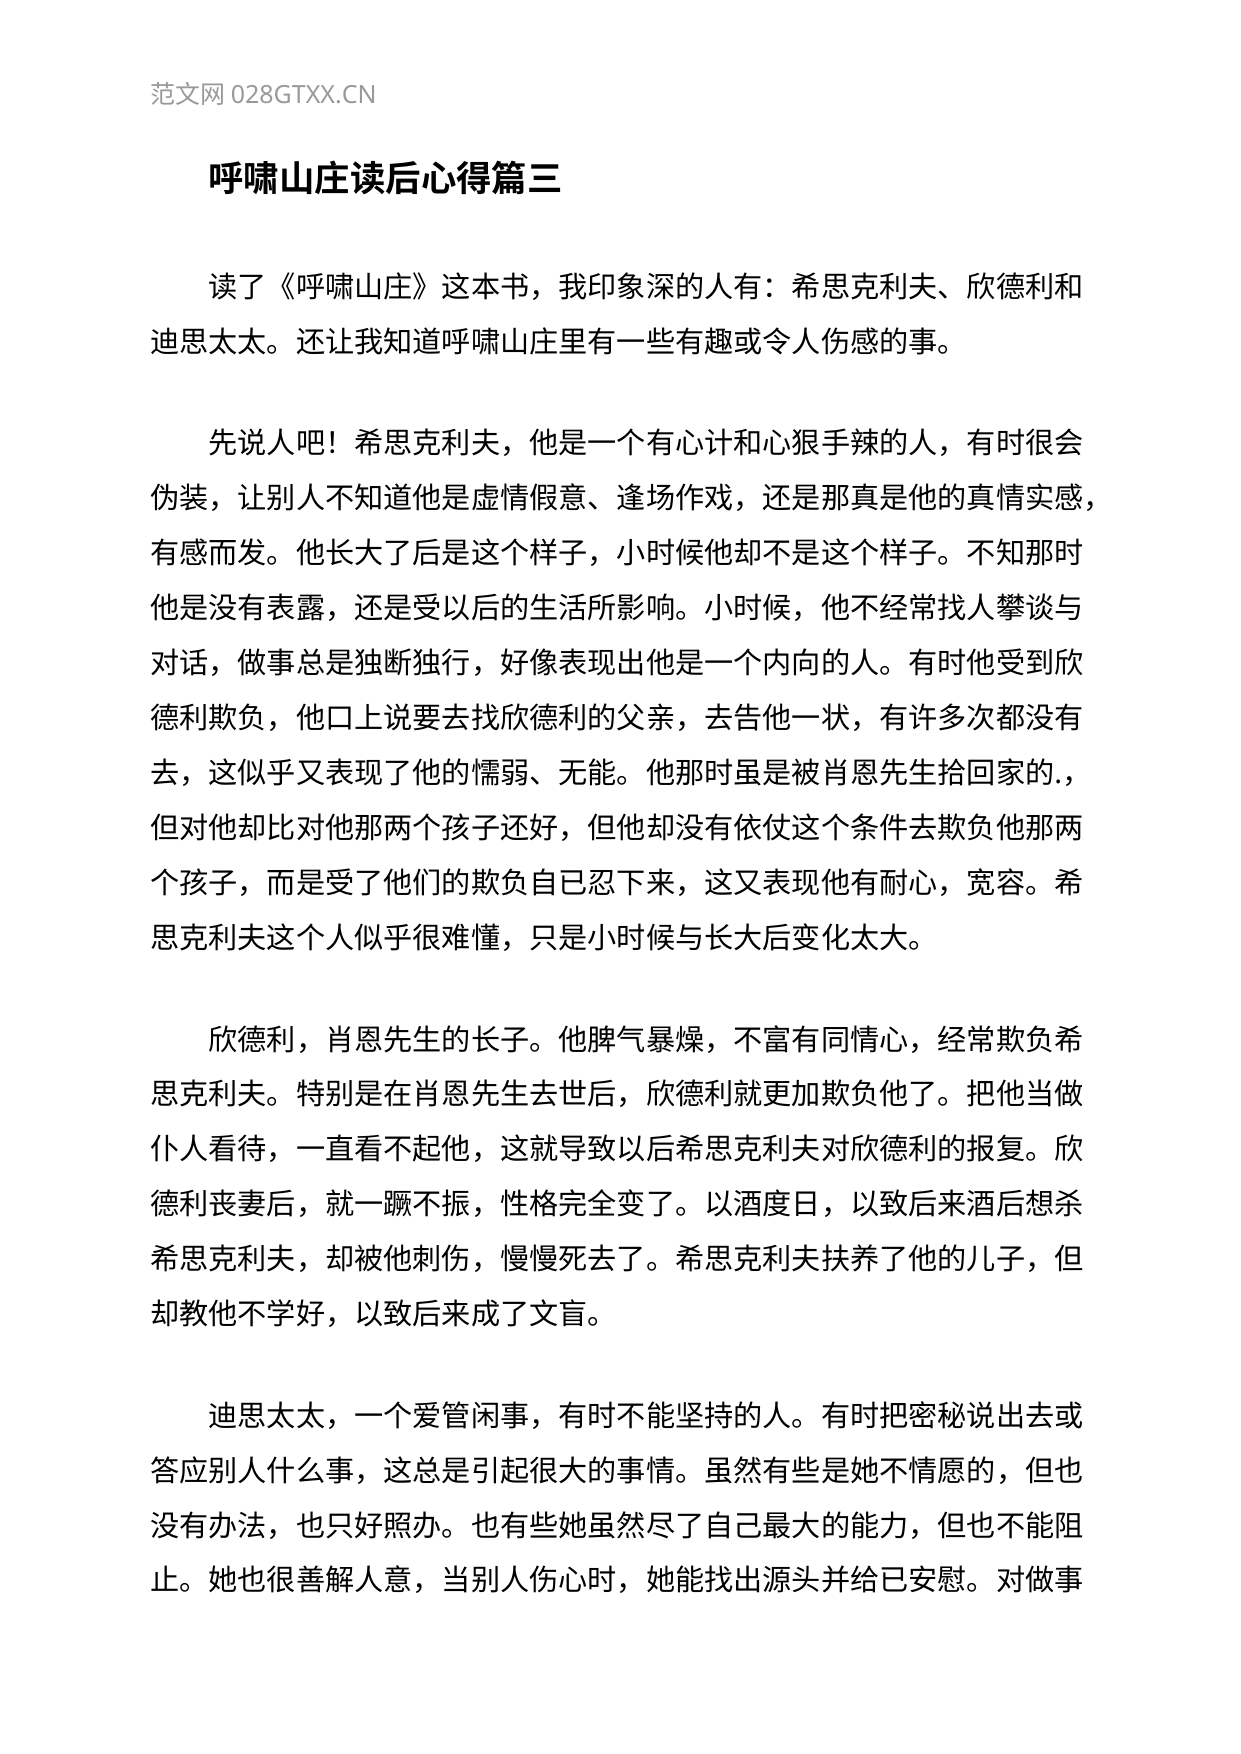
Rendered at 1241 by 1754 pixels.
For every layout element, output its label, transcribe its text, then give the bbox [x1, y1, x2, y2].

text 先说人吧！希思克利夫，他是一个有心计和心狠手辣的人，有时很会伪装，让别人不知道他是虚情假意、逢场作戏，还是那真是他的真情实感，有感而发。他长大了后是这个样子，小时候他却不是这个样子。不知那时他是没有表露，还是受以后的生活所影响。小时候，他不经常找人攀谈与对话，做事总是独断独行，好像表现出他是一个内向的人。有时他受到欣德利欺负，他口上说要去找欣德利的父亲，去告他一状，有许多次都没有去，这似乎又表现了他的懦弱、无能。他那时虽是被肖恩先生拾回家的.，但对他却比对他那两个孩子还好，但他却没有依仗这个条件去欺负他那两个孩子，而是受了他们的欺负自已忍下来，这又表现他有耐心，宽容。希思克利夫这个人似乎很难懂，只是小时候与长大后变化太大。 [150, 420, 1090, 957]
text 读了《呼啸山庄》这本书，我印象深的人有：希思克利夫、欣德利和迪思太太。还让我知道呼啸山庄里有一些有趣或令人伤感的事。 [150, 263, 1090, 361]
text 欣德利，肖恩先生的长子。他脾气暴燥，不富有同情心，经常欺负希思克利夫。特别是在肖恩先生去世后，欣德利就更加欺负他了。把他当做仆人看待，一直看不起他，这就导致以后希思克利夫对欣德利的报复。欣德利丧妻后，就一蹶不振，性格完全变了。以酒度日，以致后来酒后想杀希思克利夫，却被他刺伤，慢慢死去了。希思克利夫扶养了他的儿子，但却教他不学好，以致后来成了文盲。 [150, 1016, 1090, 1333]
text 呼啸山庄读后心得篇三 [150, 150, 1090, 201]
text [150, 1392, 1090, 1599]
